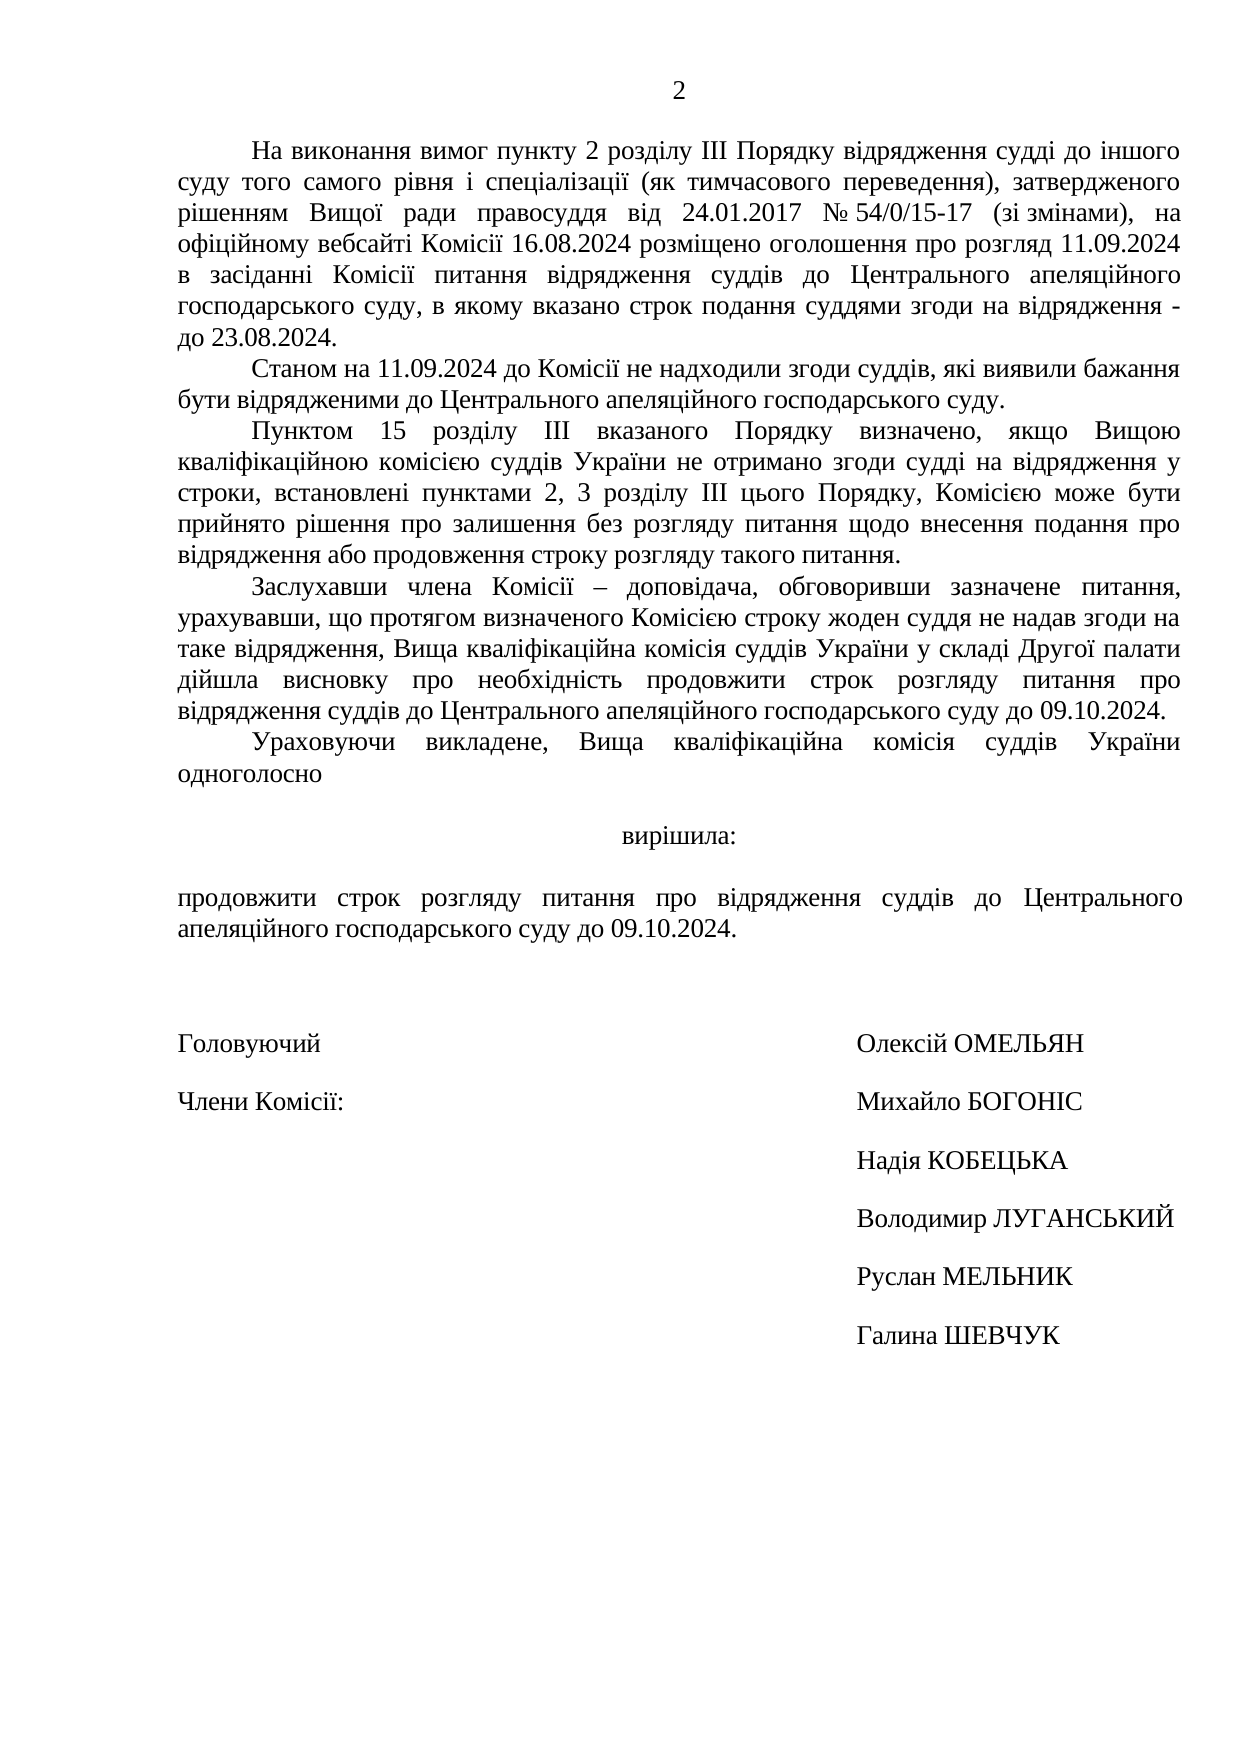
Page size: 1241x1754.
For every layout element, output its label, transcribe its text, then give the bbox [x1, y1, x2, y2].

text Галина ШЕВЧУК [177, 1297, 1181, 1356]
text Руслан МЕЛЬНИК [177, 1239, 1181, 1297]
text Надія КОБЕЦЬКА [177, 1122, 1181, 1181]
text продовжити строк розгляду питання про відрядження суддів до Центрального апеляційного господарського суду до 09.10.2024. [177, 881, 1183, 943]
text Заслухавши члена Комісії – доповідача, обговоривши зазначене питання, урахувавши, що протягом визначеного Комісією строку жоден суддя не надав згоди на таке відрядження, Вища кваліфікаційна комісія суддів України у складі Другої палати дійшла висновку про необхідність продовжити строк розгляду питання про відрядження суддів до Центрального апеляційного господарського суду до 09.10.2024. [177, 570, 1181, 726]
text Пунктом 15 розділу ІІІ вказаного Порядку визначено, якщо Вищою кваліфікаційною комісією суддів України не отримано згоди судді на відрядження у строки, встановлені пунктами 2, 3 розділу ІІІ цього Порядку, Комісією може бути прийнято рішення про залишення без розгляду питання щодо внесення подання про відрядження або продовження строку розгляду такого питання. [177, 414, 1181, 570]
text Головуючий Олексій ОМЕЛЬЯН [177, 1006, 1181, 1064]
text Члени Комісії: Михайло БОГОНІС [177, 1064, 1181, 1122]
text Володимир ЛУГАНСЬКИЙ [177, 1181, 1181, 1239]
text Станом на 11.09.2024 до Комісії не надходили згоди суддів, які виявили бажання бути відрядженими до Центрального апеляційного господарського суду. [177, 352, 1181, 414]
text На виконання вимог пункту 2 розділу III Порядку відрядження судді до іншого суду того самого рівня і спеціалізації (як тимчасового переведення), затвердженого рішенням Вищої ради правосуддя від 24.01.2017 № 54/0/15-17 (зі змінами), на офіційному вебсайті Комісії 16.08.2024 розміщено оголошення про розгляд 11.09.2024 в засіданні Комісії питання відрядження суддів до Центрального апеляційного господарського суду, в якому вказано строк подання суддями згоди на відрядження - до 23.08.2024. [177, 134, 1181, 352]
text вирішила: [177, 819, 1181, 850]
text Ураховуючи викладене, Вища кваліфікаційна комісія суддів України одноголосно [177, 726, 1181, 788]
